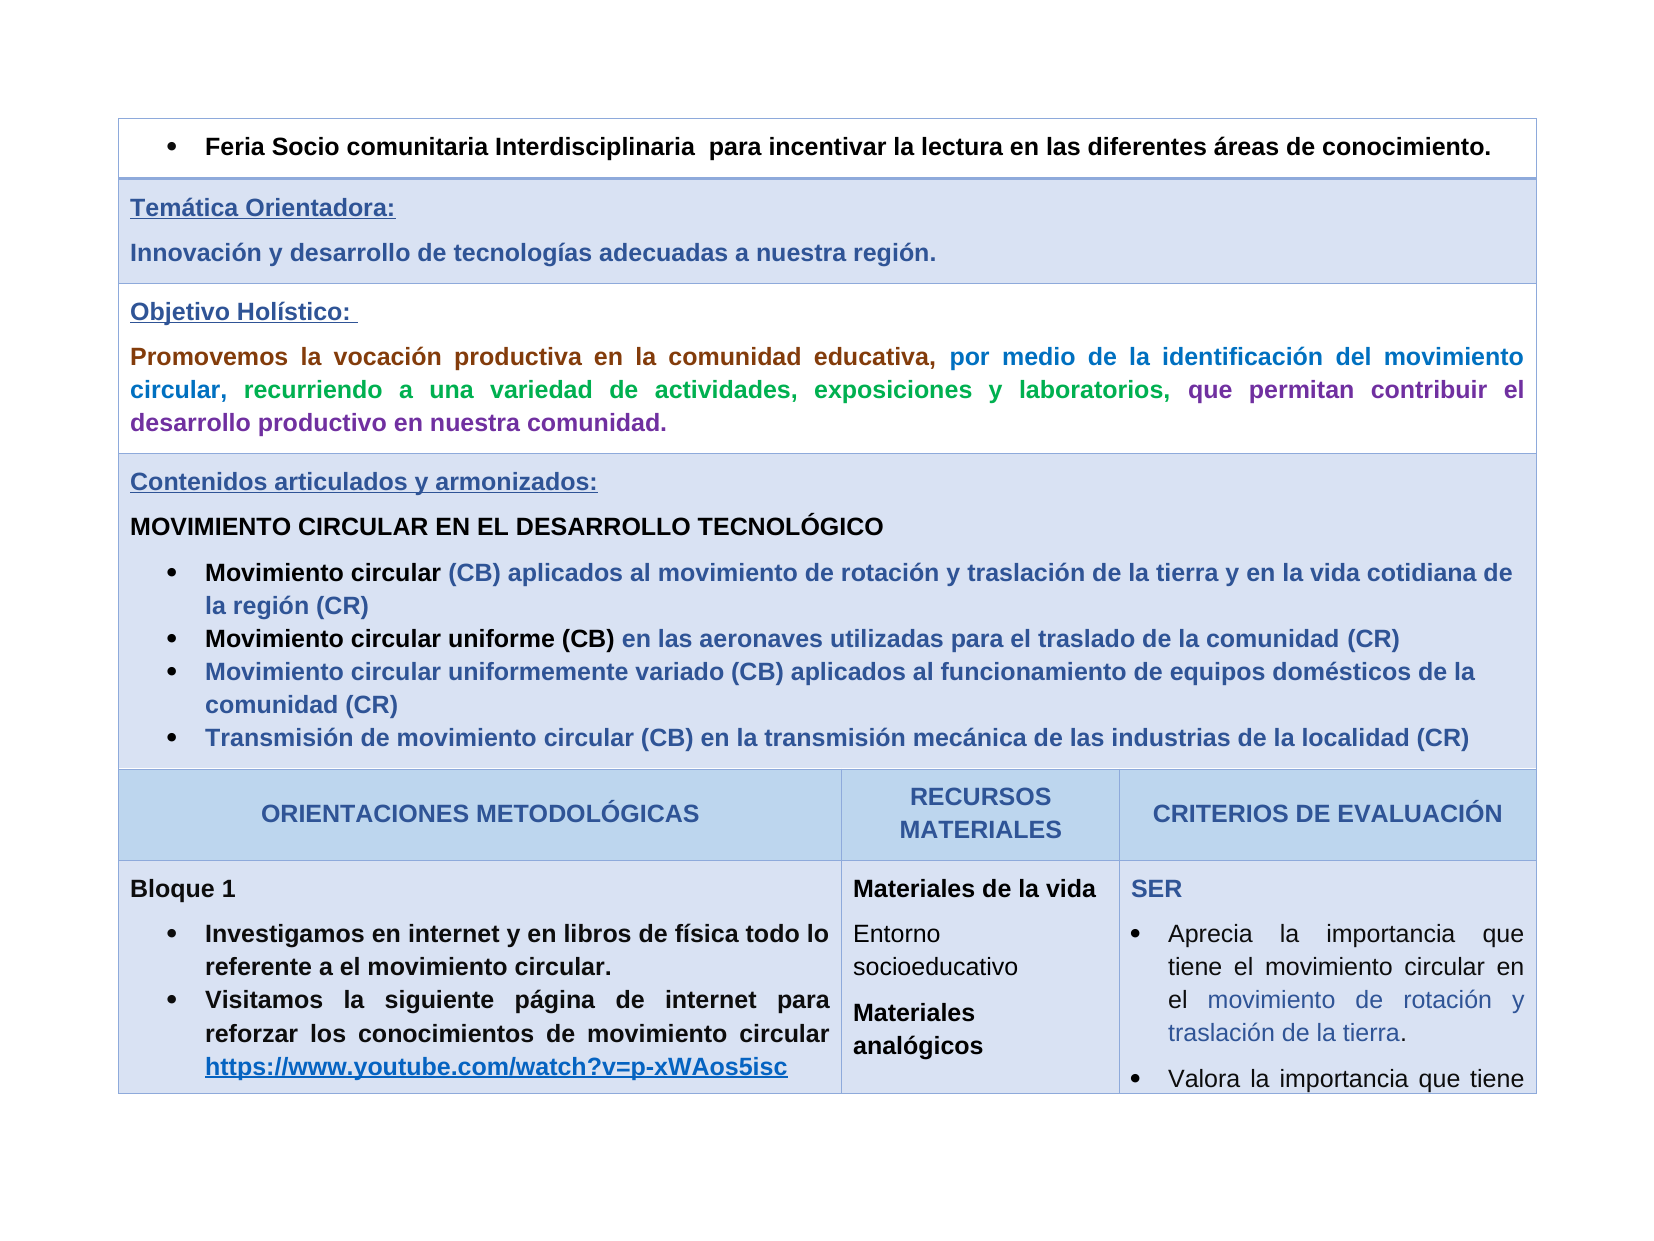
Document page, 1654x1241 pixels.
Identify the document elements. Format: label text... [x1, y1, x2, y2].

table_cell ORIENTACIONES METODOLÓGICAS [119, 770, 841, 860]
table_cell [842, 861, 1119, 1093]
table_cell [1120, 861, 1536, 1093]
table_cell Contenidos articulados y armonizados: MOVIMIENTO CIRCULAR EN EL DESARROLLO TECNOLÓGICO Movimiento circular (CB) aplicados al movimiento de rotación y traslación de la tierra y en la vida cotidiana de la región (CR) Movimiento circular uniforme (CB) en las aeronaves utilizadas para el traslado de la comunidad (CR) Movimiento circular uniformemente variado (CB) aplicados al funcionamiento de equipos domésticos de la comunidad (CR) Transmisión de movimiento circular (CB) en la transmisión mecánica de las industrias de la localidad (CR) [119, 454, 1536, 768]
table_cell Objetivo Holístico: Promovemos la vocación productiva en la comunidad educativa, por medio de la identificación del movimiento circular, recurriendo a una variedad de actividades, exposiciones y laboratorios, que permitan contribuir el desarrollo productivo en nuestra comunidad. [119, 284, 1536, 453]
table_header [119, 119, 1536, 177]
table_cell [119, 861, 841, 1093]
table_cell RECURSOS MATERIALES [842, 770, 1119, 860]
table_cell CRITERIOS DE EVALUACIÓN [1120, 770, 1536, 860]
table_cell Temática Orientadora: Innovación y desarrollo de tecnologías adecuadas a nuestra región. [119, 180, 1536, 283]
